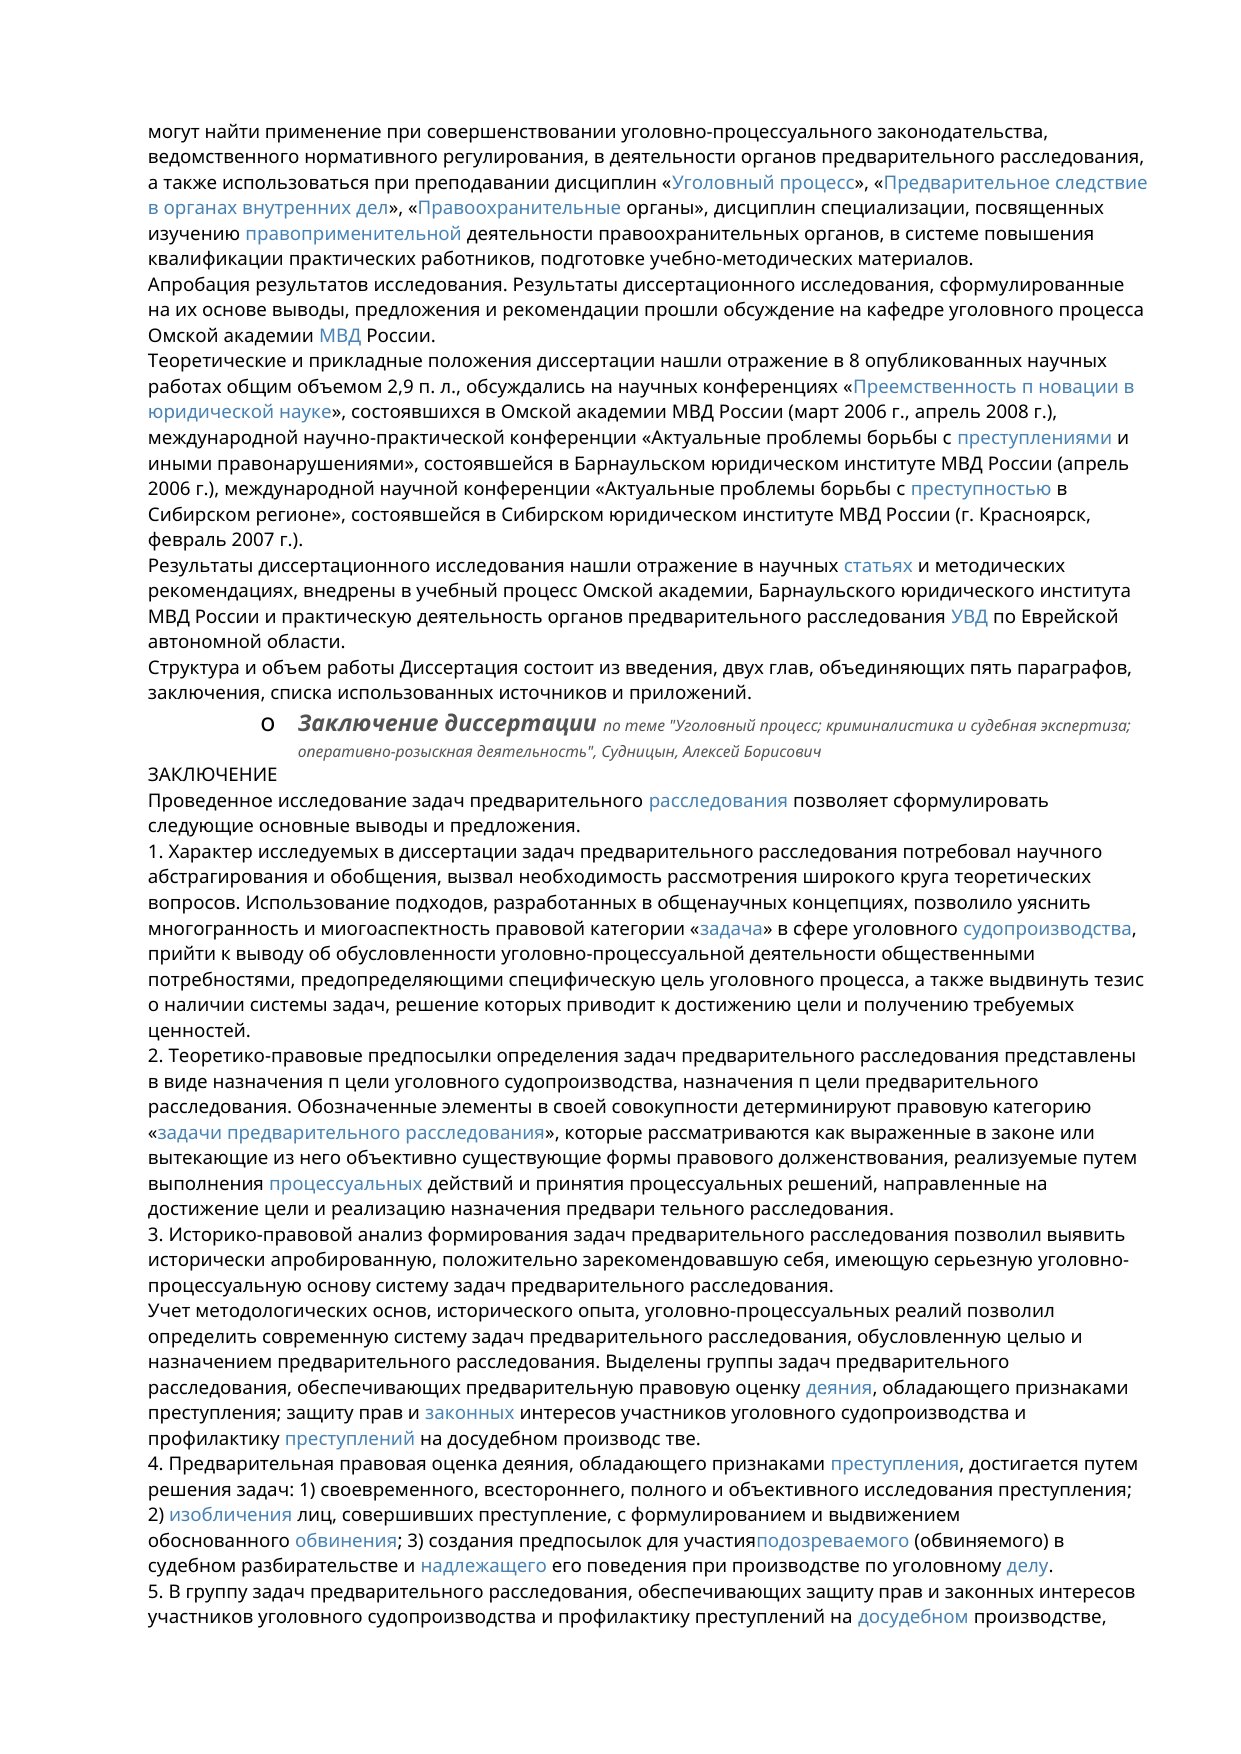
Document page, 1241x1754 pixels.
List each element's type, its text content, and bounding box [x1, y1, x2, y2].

subtitle Заключение диссертации по теме "Уголовный процесс; криминалистика и судебная экспертиза; оперативно-розыскная деятельность", Судницын, Алексей Борисович [260, 705, 1152, 762]
